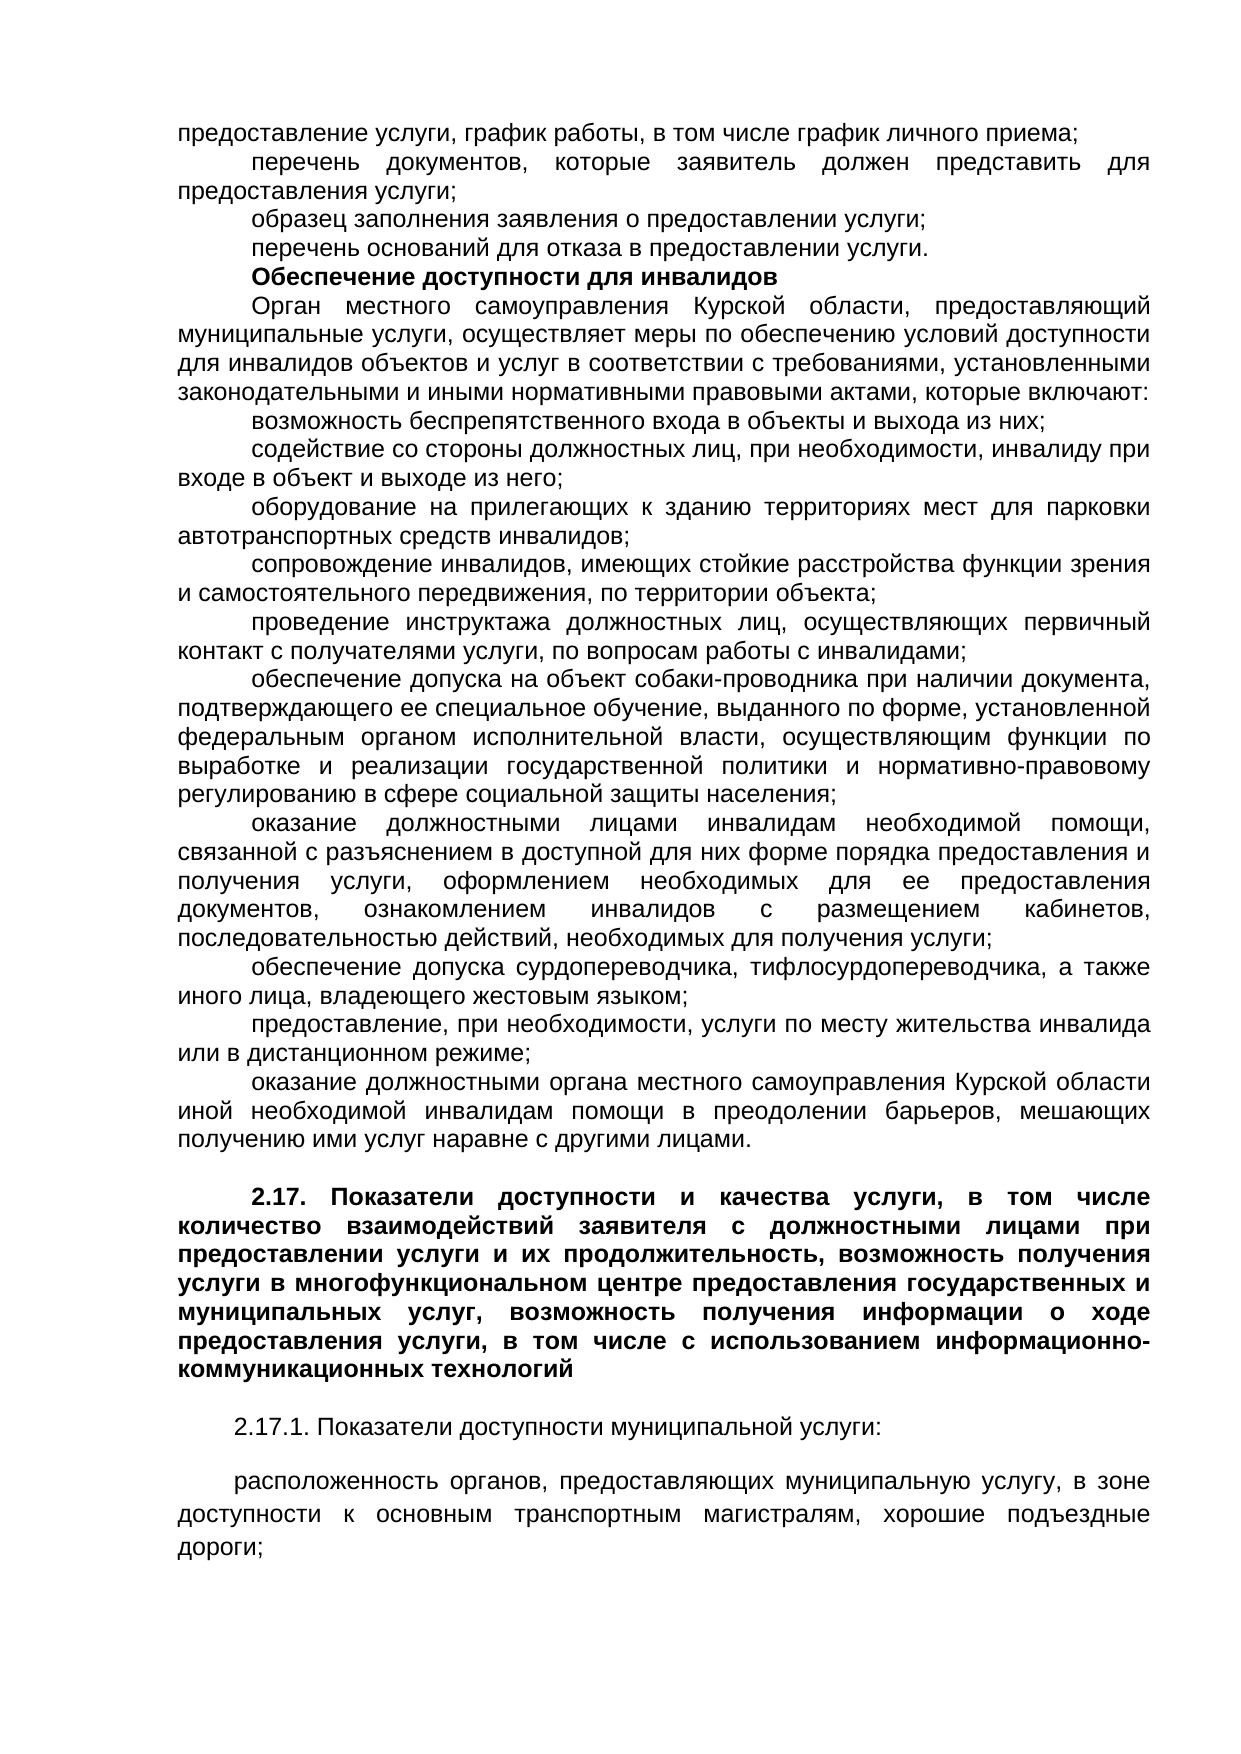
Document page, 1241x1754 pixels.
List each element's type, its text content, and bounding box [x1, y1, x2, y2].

text сопровождение инвалидов, имеющих стойкие расстройства функции зрения и самостоятельного передвижения, по территории объекта; [177, 549, 1152, 607]
text предоставление, при необходимости, услуги по месту жительства инвалида или в дистанционном режиме; [177, 1009, 1152, 1067]
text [177, 118, 1152, 147]
text оборудование на прилегающих к зданию территориях мест для парковки автотранспортных средств инвалидов; [177, 492, 1152, 549]
text образец заполнения заявления о предоставлении услуги; [177, 204, 1152, 233]
text обеспечение допуска на объект собаки-проводника при наличии документа, подтверждающего ее специальное обучение, выданного по форме, установленной федеральным органом исполнительной власти, осуществляющим функции по выработке и реализации государственной политики и нормативно-правовому регулированию в сфере социальной защиты населения; [177, 664, 1152, 808]
text Орган местного самоуправления Курской области, предоставляющий муниципальные услуги, осуществляет меры по обеспечению условий доступности для инвалидов объектов и услуг в соответствии с требованиями, установленными законодательными и иными нормативными правовыми актами, которые включают: [177, 291, 1152, 406]
text оказание должностными лицами инвалидам необходимой помощи, связанной с разъяснением в доступной для них форме порядка предоставления и получения услуги, оформлением необходимых для ее предоставления документов, ознакомлением инвалидов с размещением кабинетов, последовательностью действий, необходимых для получения услуги; [177, 808, 1152, 952]
text перечень документов, которые заявитель должен представить для предоставления услуги; [177, 147, 1152, 204]
text Обеспечение доступности для инвалидов [177, 262, 1152, 291]
text проведение инструктажа должностных лиц, осуществляющих первичный контакт с получателями услуги, по вопросам работы с инвалидами; [177, 607, 1152, 664]
text содействие со стороны должностных лиц, при необходимости, инвалиду при входе в объект и выходе из него; [177, 434, 1152, 492]
text оказание должностными органа местного самоуправления Курской области иной необходимой инвалидам помощи в преодолении барьеров, мешающих получению ими услуг наравне с другими лицами. [177, 1067, 1152, 1153]
text расположенность органов, предоставляющих муниципальную услугу, в зоне доступности к основным транспортным магистралям, хорошие подъездные дороги; [177, 1466, 1152, 1561]
text 2.17. Показатели доступности и качества услуги, в том числе количество взаимодействий заявителя с должностными лицами при предоставлении услуги и их продолжительность, возможность получения услуги в многофункциональном центре предоставления государственных и муниципальных услуг, возможность получения информации о ходе предоставления услуги, в том числе с использованием информационно-коммуникационных технологий [177, 1182, 1152, 1383]
text перечень оснований для отказа в предоставлении услуги. [177, 233, 1152, 262]
text обеспечение допуска сурдопереводчика, тифлосурдопереводчика, а также иного лица, владеющего жестовым языком; [177, 952, 1152, 1009]
text 2.17.1. Показатели доступности муниципальной услуги: [177, 1412, 1152, 1441]
text возможность беспрепятственного входа в объекты и выхода из них; [177, 406, 1152, 434]
